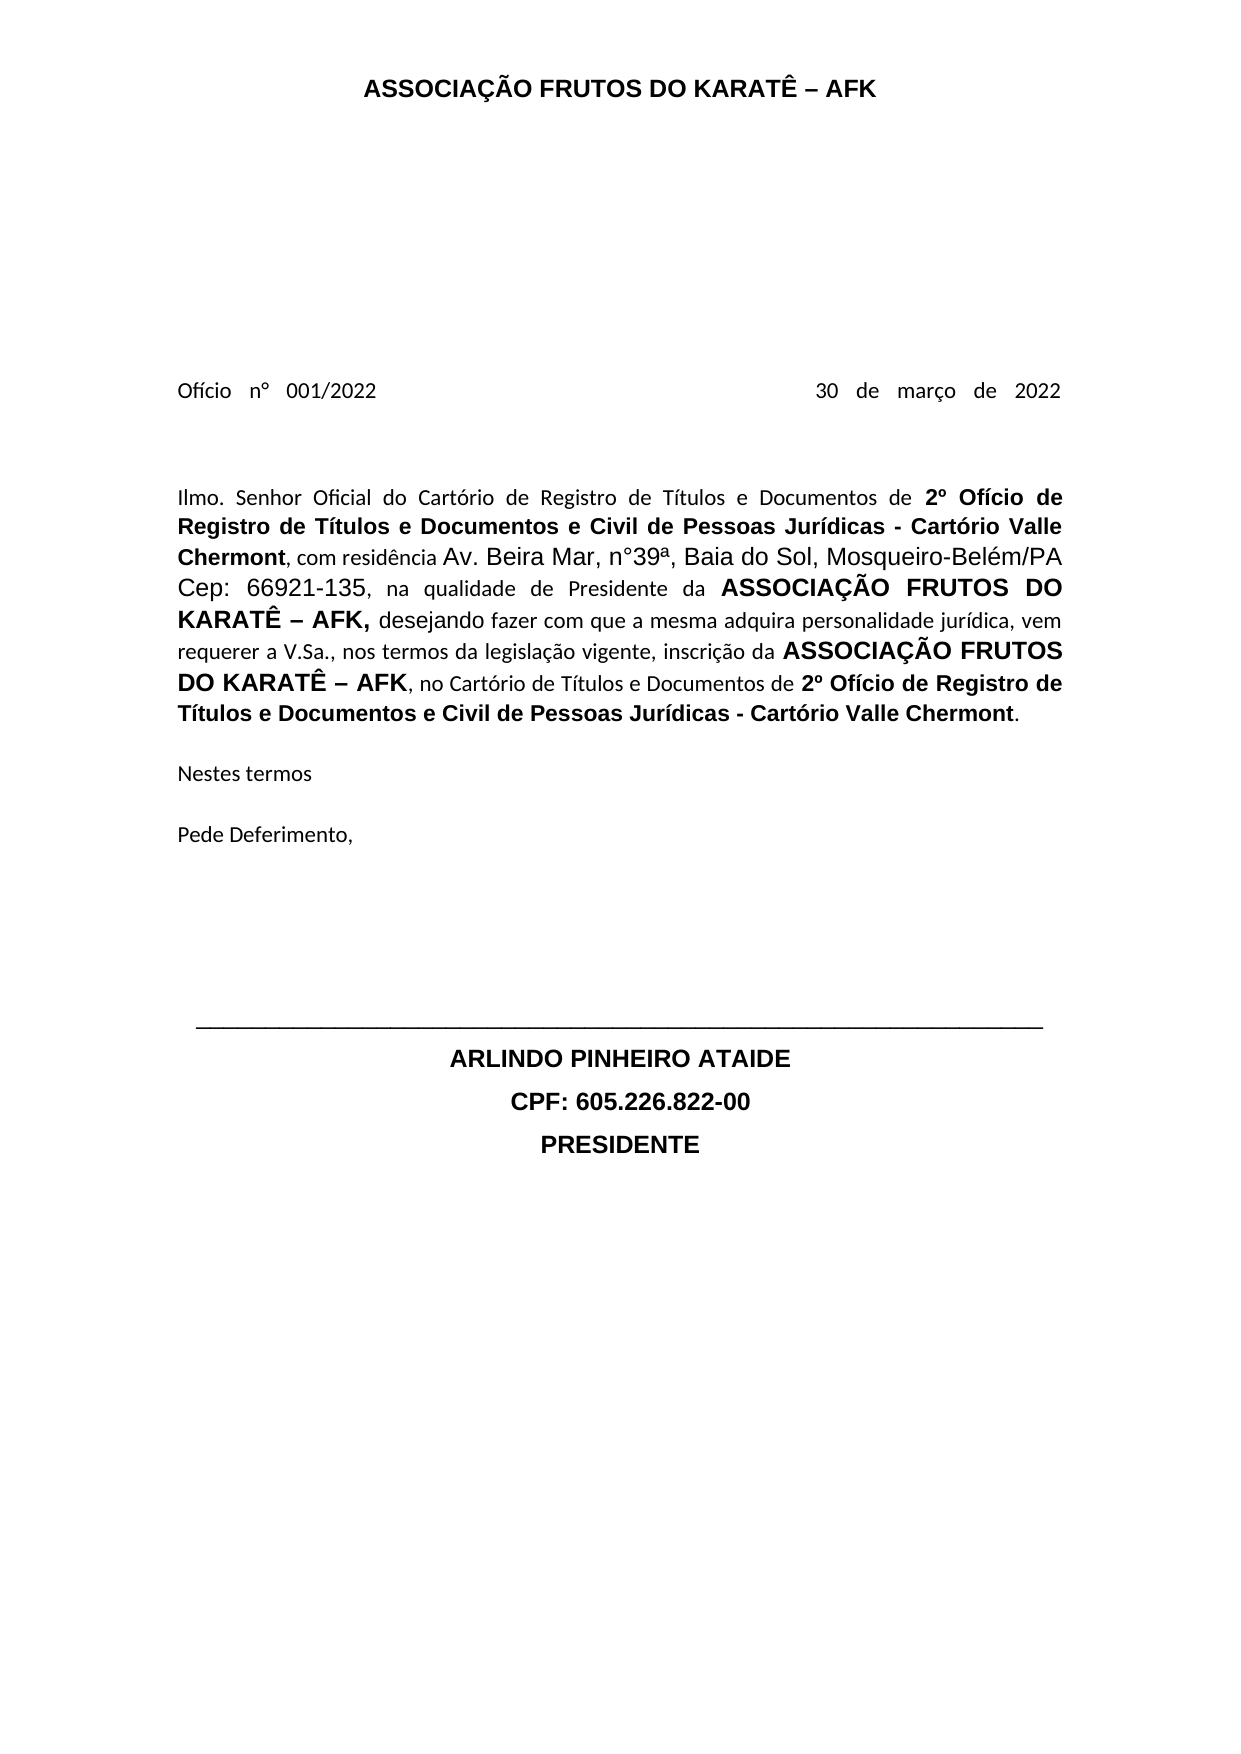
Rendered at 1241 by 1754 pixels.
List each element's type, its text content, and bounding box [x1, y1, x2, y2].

text Pede Deferimento, [177, 820, 1063, 848]
text CPF: 605.226.822-00 PRESIDENTE [177, 1087, 1063, 1159]
text Nestes termos [177, 759, 1063, 787]
text _____________________________________________________________ ARLINDO PINHEIRO ATAIDE [177, 1001, 1063, 1073]
text Ilmo. Senhor Oficial do Cartório de Registro de Títulos e Documentos de 2º Ofício de Registro de Títulos e Documentos e Civil de Pessoas Jurídicas - Cartório Valle Chermont, com residência Av. Beira Mar, n°39ª, Baia do Sol, Mosqueiro-Belém/PA Cep: 66921-135, na qualidade de Presidente da ASSOCIAÇÃO FRUTOS DO KARATÊ – AFK, desejando fazer com que a mesma adquira personalidade jurídica, vem requerer a V.Sa., nos termos da legislação vigente, inscrição da ASSOCIAÇÃO FRUTOS DO KARATÊ – AFK, no Cartório de Títulos e Documentos de 2º Ofício de Registro de Títulos e Documentos e Civil de Pessoas Jurídicas - Cartório Valle Chermont. [177, 483, 1063, 727]
text Ofício n° 001/2022 30 de março de 2022 [177, 376, 1063, 464]
